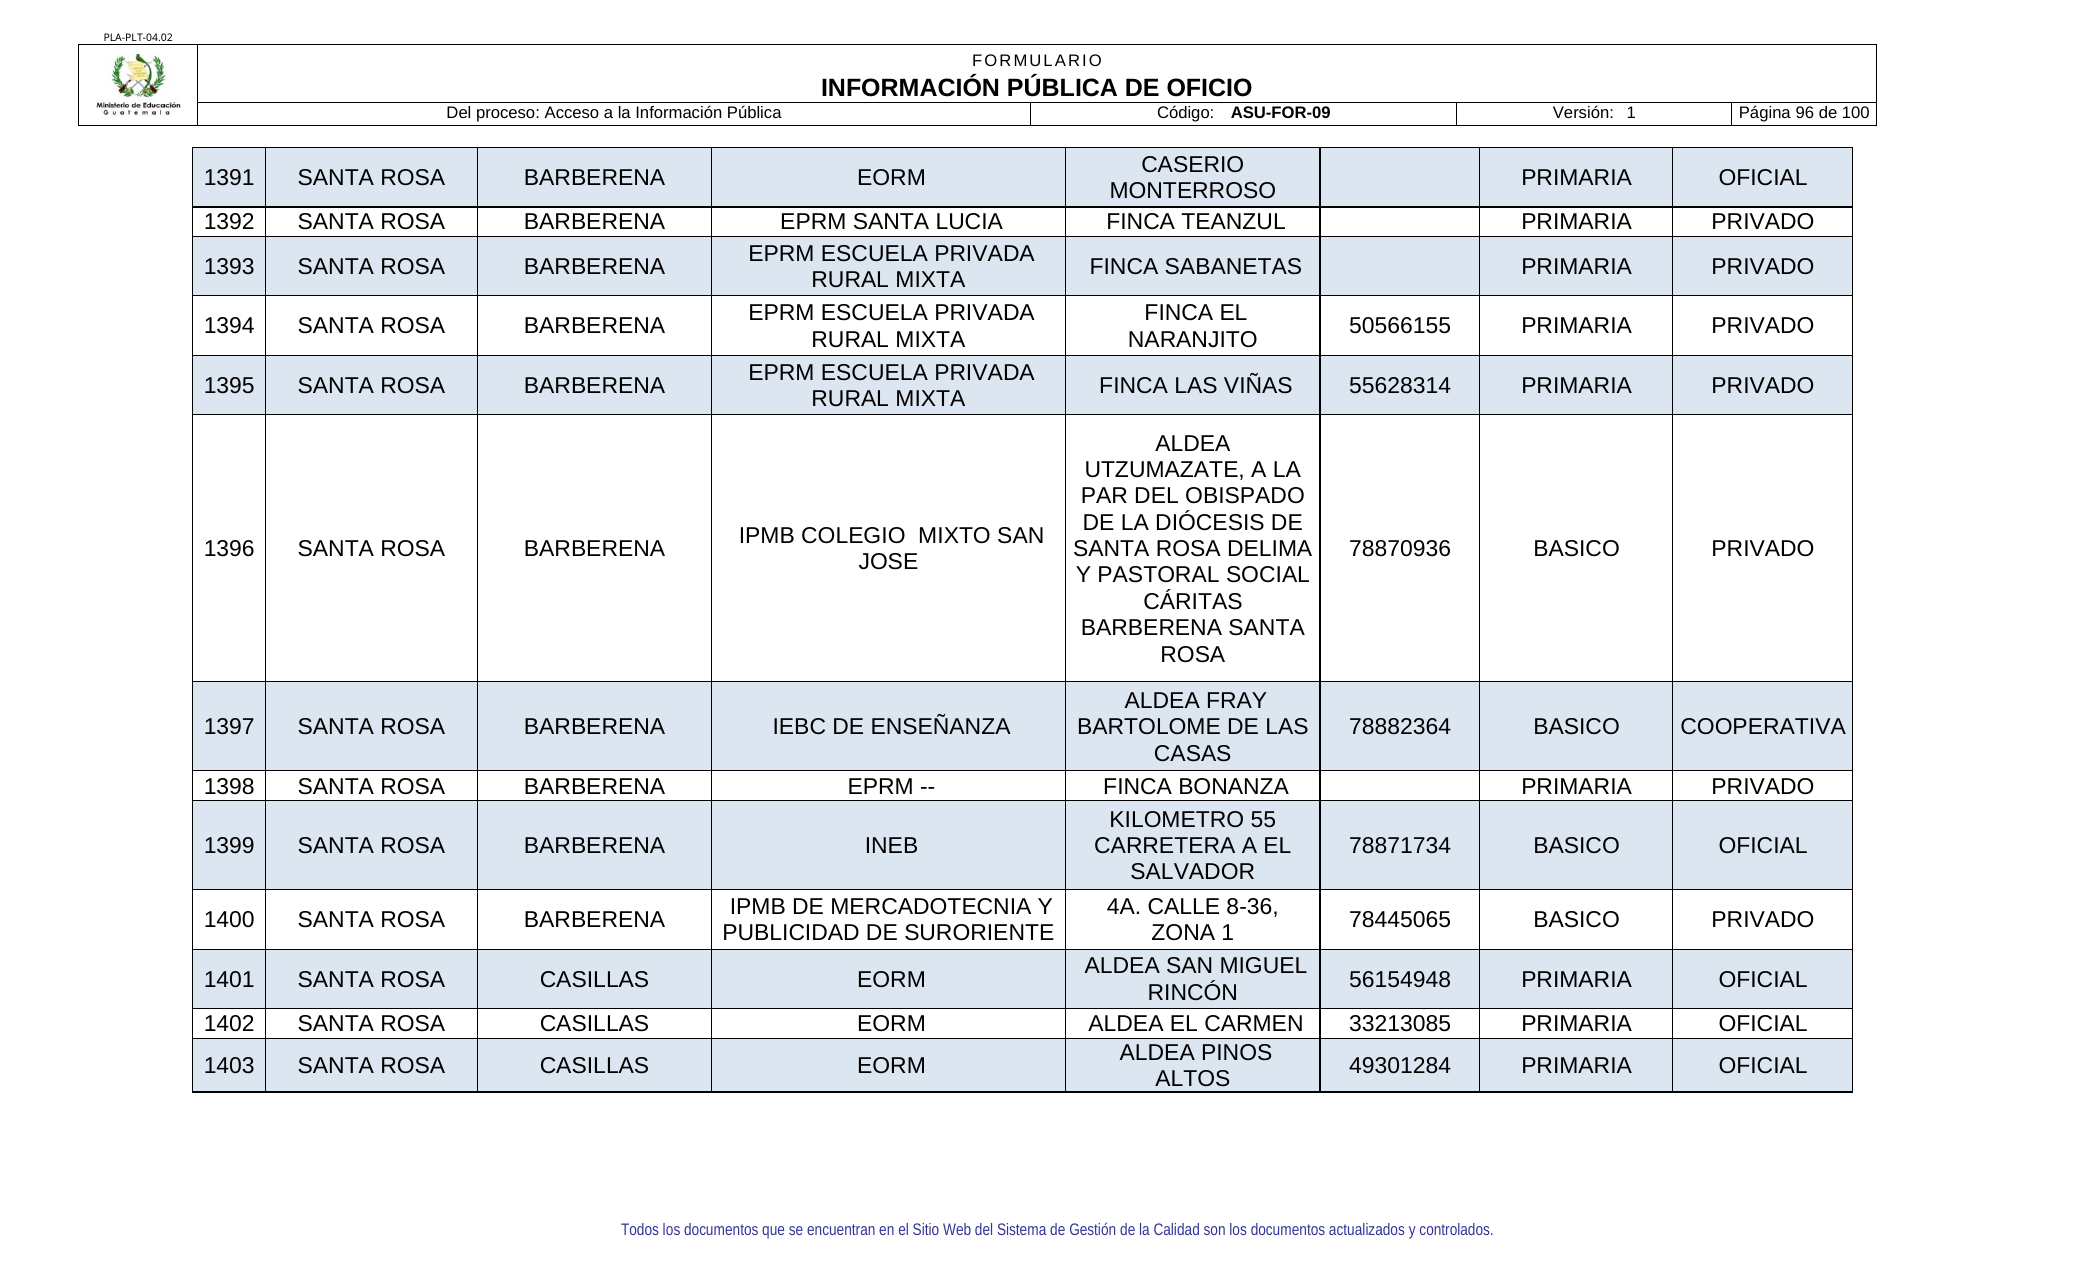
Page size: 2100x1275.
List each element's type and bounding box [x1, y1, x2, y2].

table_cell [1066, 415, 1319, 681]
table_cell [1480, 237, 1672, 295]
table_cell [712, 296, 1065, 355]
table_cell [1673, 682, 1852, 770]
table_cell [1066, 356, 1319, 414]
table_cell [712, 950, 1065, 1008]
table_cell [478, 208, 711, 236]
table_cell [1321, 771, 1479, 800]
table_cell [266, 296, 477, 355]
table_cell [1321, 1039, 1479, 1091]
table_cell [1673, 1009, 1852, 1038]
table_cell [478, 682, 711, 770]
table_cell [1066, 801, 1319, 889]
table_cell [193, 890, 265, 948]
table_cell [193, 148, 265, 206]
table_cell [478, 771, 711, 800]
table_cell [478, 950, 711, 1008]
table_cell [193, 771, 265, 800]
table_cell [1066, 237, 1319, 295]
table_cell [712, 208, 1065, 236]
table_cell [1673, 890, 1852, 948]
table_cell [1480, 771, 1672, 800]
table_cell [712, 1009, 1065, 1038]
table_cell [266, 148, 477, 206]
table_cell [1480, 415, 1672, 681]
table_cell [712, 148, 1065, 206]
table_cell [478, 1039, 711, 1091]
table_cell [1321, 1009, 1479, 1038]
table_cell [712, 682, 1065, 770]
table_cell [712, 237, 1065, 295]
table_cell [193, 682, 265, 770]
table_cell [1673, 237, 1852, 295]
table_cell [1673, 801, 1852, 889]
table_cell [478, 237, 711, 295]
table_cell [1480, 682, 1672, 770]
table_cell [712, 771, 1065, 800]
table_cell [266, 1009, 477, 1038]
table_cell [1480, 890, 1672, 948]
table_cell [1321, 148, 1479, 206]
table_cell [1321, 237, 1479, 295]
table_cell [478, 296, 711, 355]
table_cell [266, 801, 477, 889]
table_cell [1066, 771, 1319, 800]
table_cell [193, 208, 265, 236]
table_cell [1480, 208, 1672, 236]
picture [95, 51, 181, 117]
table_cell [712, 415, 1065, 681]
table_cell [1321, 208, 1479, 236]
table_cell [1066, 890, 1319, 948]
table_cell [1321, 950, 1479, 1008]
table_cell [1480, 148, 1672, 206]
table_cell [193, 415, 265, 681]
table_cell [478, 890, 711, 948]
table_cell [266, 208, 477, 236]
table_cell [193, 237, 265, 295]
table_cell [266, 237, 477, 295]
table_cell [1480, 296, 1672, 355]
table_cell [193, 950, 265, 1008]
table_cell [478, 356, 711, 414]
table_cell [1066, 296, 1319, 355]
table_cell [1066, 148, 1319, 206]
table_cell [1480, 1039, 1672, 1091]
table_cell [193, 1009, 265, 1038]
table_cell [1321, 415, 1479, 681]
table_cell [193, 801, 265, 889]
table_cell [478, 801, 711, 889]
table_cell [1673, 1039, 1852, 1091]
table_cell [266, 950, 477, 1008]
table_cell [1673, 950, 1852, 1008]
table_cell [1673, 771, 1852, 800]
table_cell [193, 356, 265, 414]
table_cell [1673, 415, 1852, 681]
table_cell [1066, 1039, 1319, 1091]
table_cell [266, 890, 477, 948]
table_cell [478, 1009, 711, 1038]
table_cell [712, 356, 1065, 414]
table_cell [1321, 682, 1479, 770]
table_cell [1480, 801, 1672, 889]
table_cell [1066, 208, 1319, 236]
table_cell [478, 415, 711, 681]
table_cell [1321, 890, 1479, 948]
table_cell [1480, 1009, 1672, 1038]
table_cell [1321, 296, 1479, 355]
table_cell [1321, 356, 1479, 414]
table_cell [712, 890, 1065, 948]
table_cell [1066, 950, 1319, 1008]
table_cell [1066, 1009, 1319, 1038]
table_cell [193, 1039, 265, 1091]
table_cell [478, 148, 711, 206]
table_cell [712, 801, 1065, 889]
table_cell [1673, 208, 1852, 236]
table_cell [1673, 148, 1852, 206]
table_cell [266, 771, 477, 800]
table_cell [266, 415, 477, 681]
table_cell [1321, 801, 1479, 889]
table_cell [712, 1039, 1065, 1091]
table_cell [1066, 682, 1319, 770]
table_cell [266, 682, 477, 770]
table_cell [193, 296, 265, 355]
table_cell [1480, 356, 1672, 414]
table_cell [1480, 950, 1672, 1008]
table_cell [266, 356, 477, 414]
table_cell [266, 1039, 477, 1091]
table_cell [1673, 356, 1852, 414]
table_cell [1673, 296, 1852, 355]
